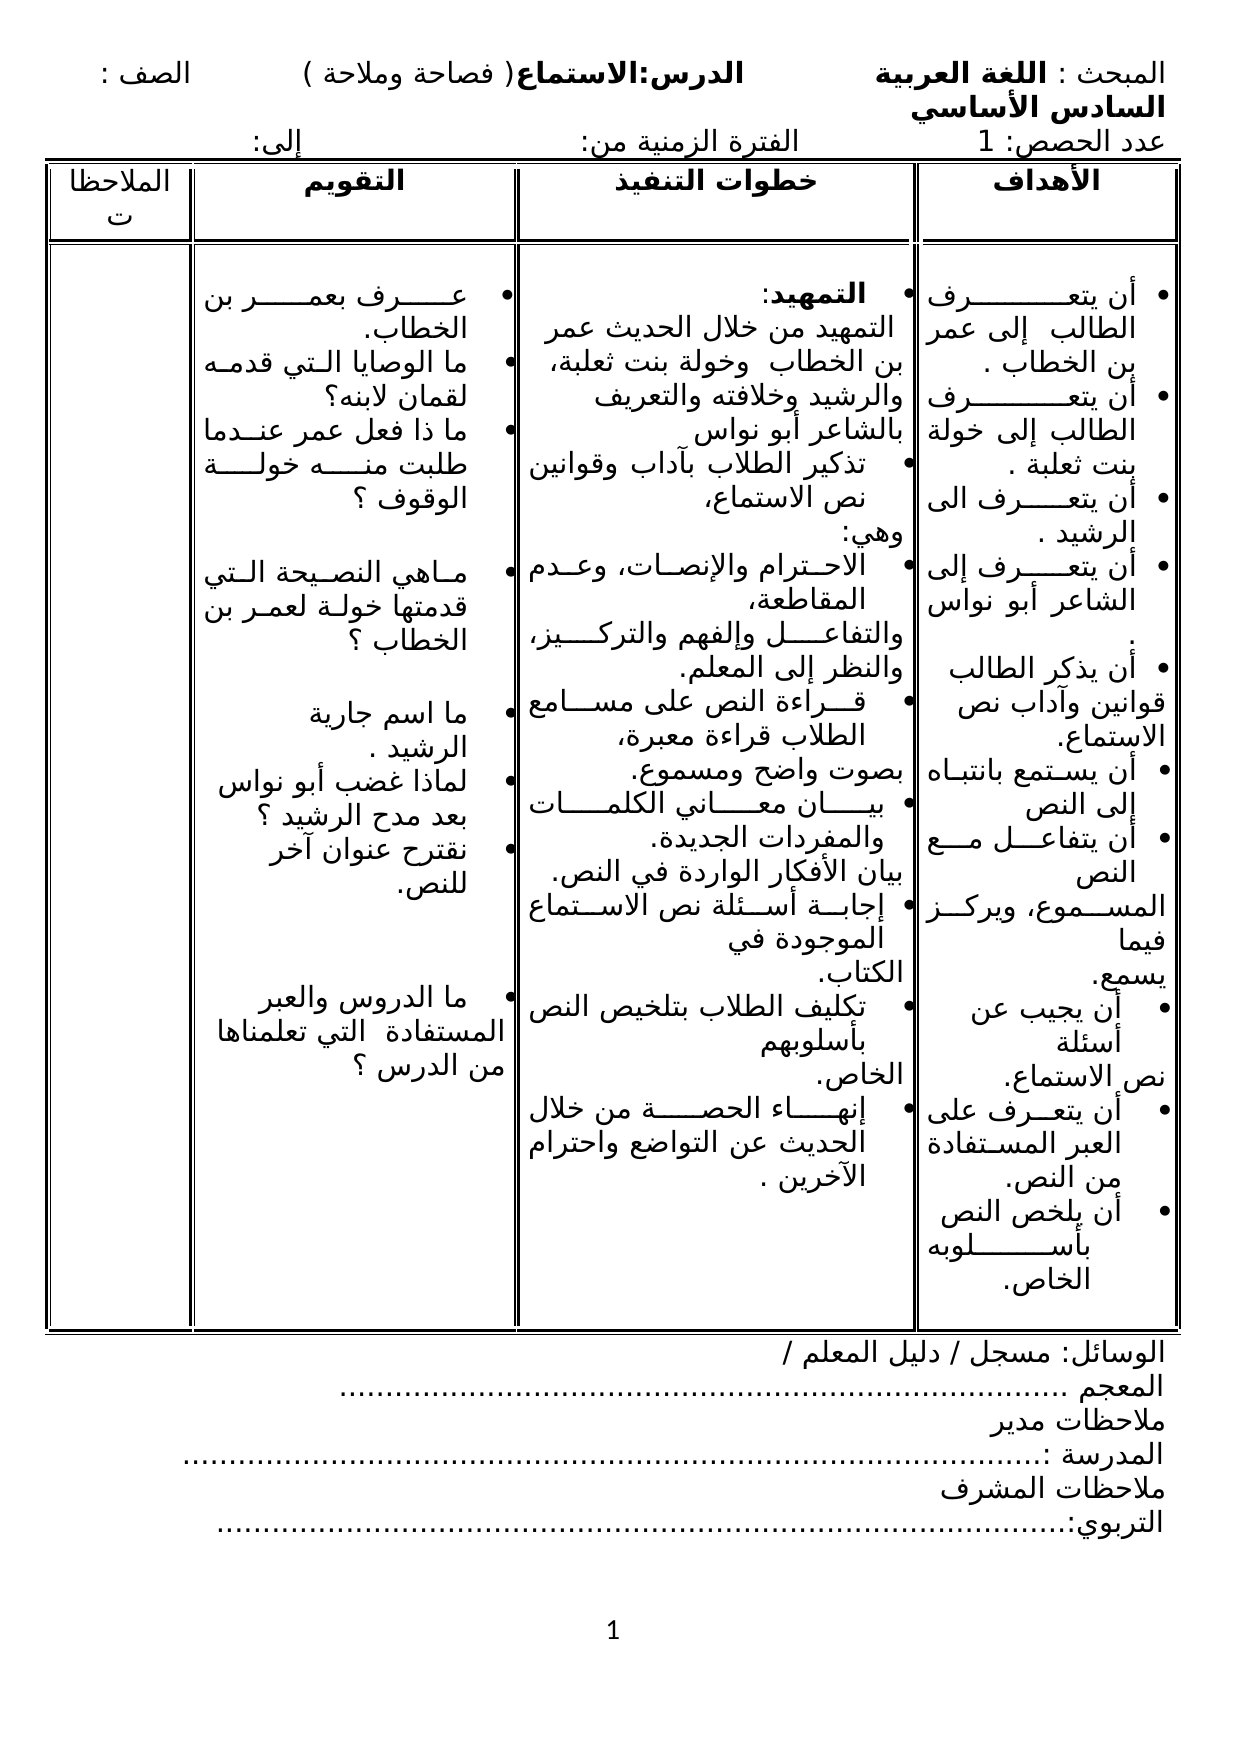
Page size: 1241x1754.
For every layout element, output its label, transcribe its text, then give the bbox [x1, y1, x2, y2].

table_header الملاحظات [48, 161, 192, 239]
table_header التقويم [192, 161, 517, 239]
text المبحث : اللغة العربية الدرس:الاستماع( فصاحة وملاحة ) الصف : السادس الأساسي [59, 56, 1166, 124]
table_header خطوات التنفيذ [517, 164, 913, 239]
table_header الأهداف [919, 164, 1178, 239]
text ملاحظات المشرف التربوي:............................................................................................ [59, 1471, 1166, 1539]
table_cell عرف بعمر بن الخطاب. ما الوصايا التي قدمه لقمان لابنه؟ ما ذا فعل عمر عندما طلبت منه خولة الوقوف ؟ ماهي النصيحة التي قدمتها خولة لعمر بن الخطاب ؟ ما اسم جارية الرشيد . لماذا غضب أبو نواس بعد مدح الرشيد ؟ نقترح عنوان آخر للنص. ما الدروس والعبر المستفادة التي تعلمناها من الدرس ؟ [192, 239, 517, 1329]
table_cell التمهيد: التمهيد من خلال الحديث عمر بن الخطاب وخولة بنت ثعلبة، والرشيد وخلافته والتعريف بالشاعر أبو نواس تذكير الطلاب بآداب وقوانين نص الاستماع، وهي: الاحترام والإنصات، وعدم المقاطعة، والتفاعل وإلفهم والتركيز، والنظر إلى المعلم. قراءة النص على مسامع الطلاب قراءة معبرة، بصوت واضح ومسموع. بيان معاني الكلمات والمفردات الجديدة. بيان الأفكار الواردة في النص. إجابة أسئلة نص الاستماع الموجودة في الكتاب. تكليف الطلاب بتلخيص النص بأسلوبهم الخاص. إنهاء الحصة من خلال الحديث عن التواضع واحترام الآخرين . [517, 239, 916, 1329]
text عدد الحصص: 1 الفترة الزمنية من: إلى: [59, 124, 1166, 158]
table_cell [48, 239, 192, 1329]
text الوسائل: مسجل / دليل المعلم / المعجم ............................................................................... ملاحظات مدير المدرسة :............................................................................................. [59, 1335, 1166, 1471]
table_cell أن يتعرف الطالب إلى عمر بن الخطاب . أن يتعرف الطالب إلى خولة بنت ثعلبة . أن يتعرف الى الرشيد . أن يتعرف إلى الشاعر أبو نواس . أن يذكر الطالب قوانين وآداب نص الاستماع. أن يستمع بانتباه إلى النص أن يتفاعل مع النص المسموع، ويركز فيما يسمع. أن يجيب عن أسئلة نص الاستماع. أن يتعرف على العبر المستفادة من النص. أن يلخص النص بأسلوبه الخاص. [916, 239, 1178, 1329]
